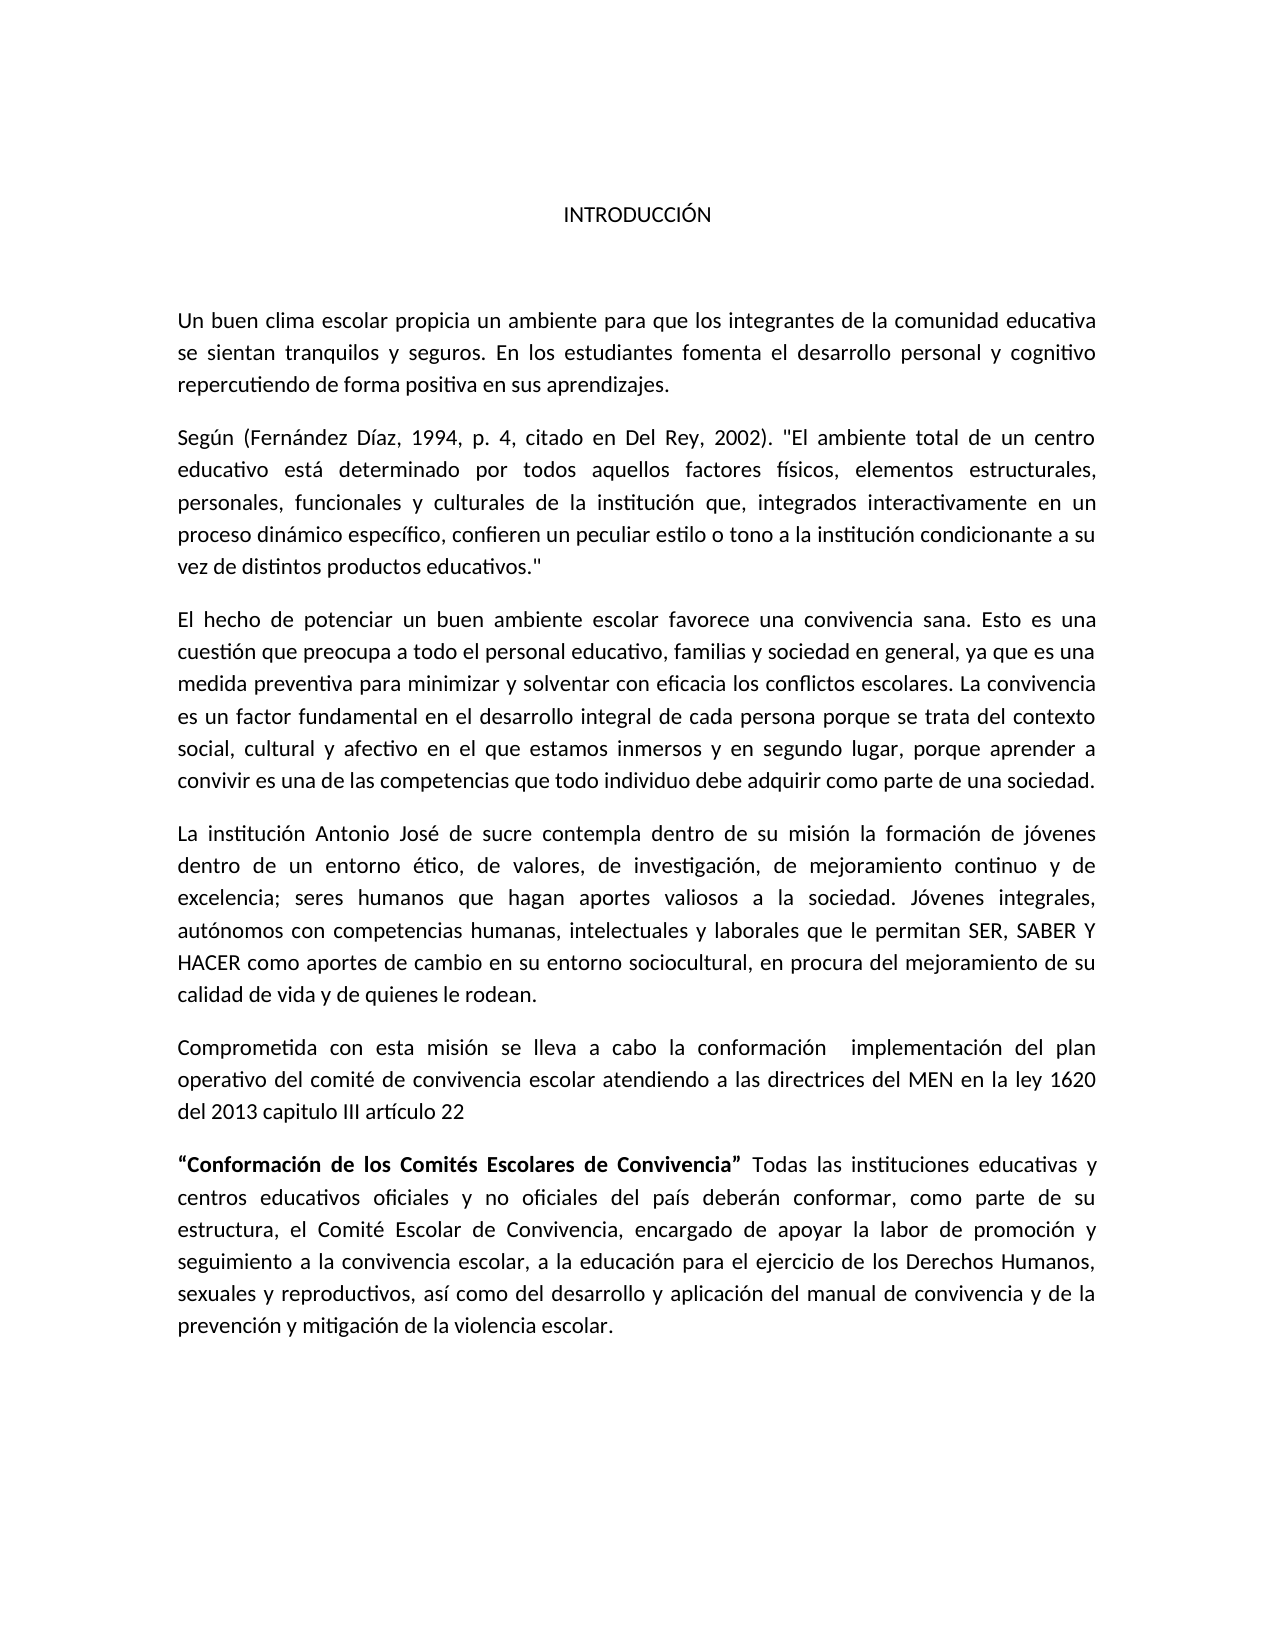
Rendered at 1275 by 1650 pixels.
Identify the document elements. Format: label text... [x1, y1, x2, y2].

text El hecho de potenciar un buen ambiente escolar favorece una convivencia sana. Esto es una cuestión que preocupa a todo el personal educativo, familias y sociedad en general, ya que es una medida preventiva para minimizar y solventar con eficacia los conflictos escolares. La convivencia es un factor fundamental en el desarrollo integral de cada persona porque se trata del contexto social, cultural y afectivo en el que estamos inmersos y en segundo lugar, porque aprender a convivir es una de las competencias que todo individuo debe adquirir como parte de una sociedad. [177, 605, 1098, 794]
text “Conformación de los Comités Escolares de Convivencia” Todas las instituciones educativas y centros educativos oficiales y no oficiales del país deberán conformar, como parte de su estructura, el Comité Escolar de Convivencia, encargado de apoyar la labor de promoción y seguimiento a la convivencia escolar, a la educación para el ejercicio de los Derechos Humanos, sexuales y reproductivos, así como del desarrollo y aplicación del manual de convivencia y de la prevención y mitigación de la violencia escolar. [177, 1151, 1098, 1339]
text INTRODUCCIÓN [177, 200, 1098, 228]
text Según (Fernández Díaz, 1994, p. 4, citado en Del Rey, 2002). "El ambiente total de un centro educativo está determinado por todos aquellos factores físicos, elementos estructurales, personales, funcionales y culturales de la institución que, integrados interactivamente en un proceso dinámico específico, confieren un peculiar estilo o tono a la institución condicionante a su vez de distintos productos educativos." [177, 423, 1098, 580]
text La institución Antonio José de sucre contempla dentro de su misión la formación de jóvenes dentro de un entorno ético, de valores, de investigación, de mejoramiento continuo y de excelencia; seres humanos que hagan aportes valiosos a la sociedad. Jóvenes integrales, autónomos con competencias humanas, intelectuales y laborales que le permitan SER, SABER Y HACER como aportes de cambio en su entorno sociocultural, en procura del mejoramiento de su calidad de vida y de quienes le rodean. [177, 819, 1098, 1008]
text Un buen clima escolar propicia un ambiente para que los integrantes de la comunidad educativa se sientan tranquilos y seguros. En los estudiantes fomenta el desarrollo personal y cognitivo repercutiendo de forma positiva en sus aprendizajes. [177, 306, 1098, 398]
text Comprometida con esta misión se lleva a cabo la conformación implementación del plan operativo del comité de convivencia escolar atendiendo a las directrices del MEN en la ley 1620 del 2013 capitulo III artículo 22 [177, 1033, 1098, 1126]
